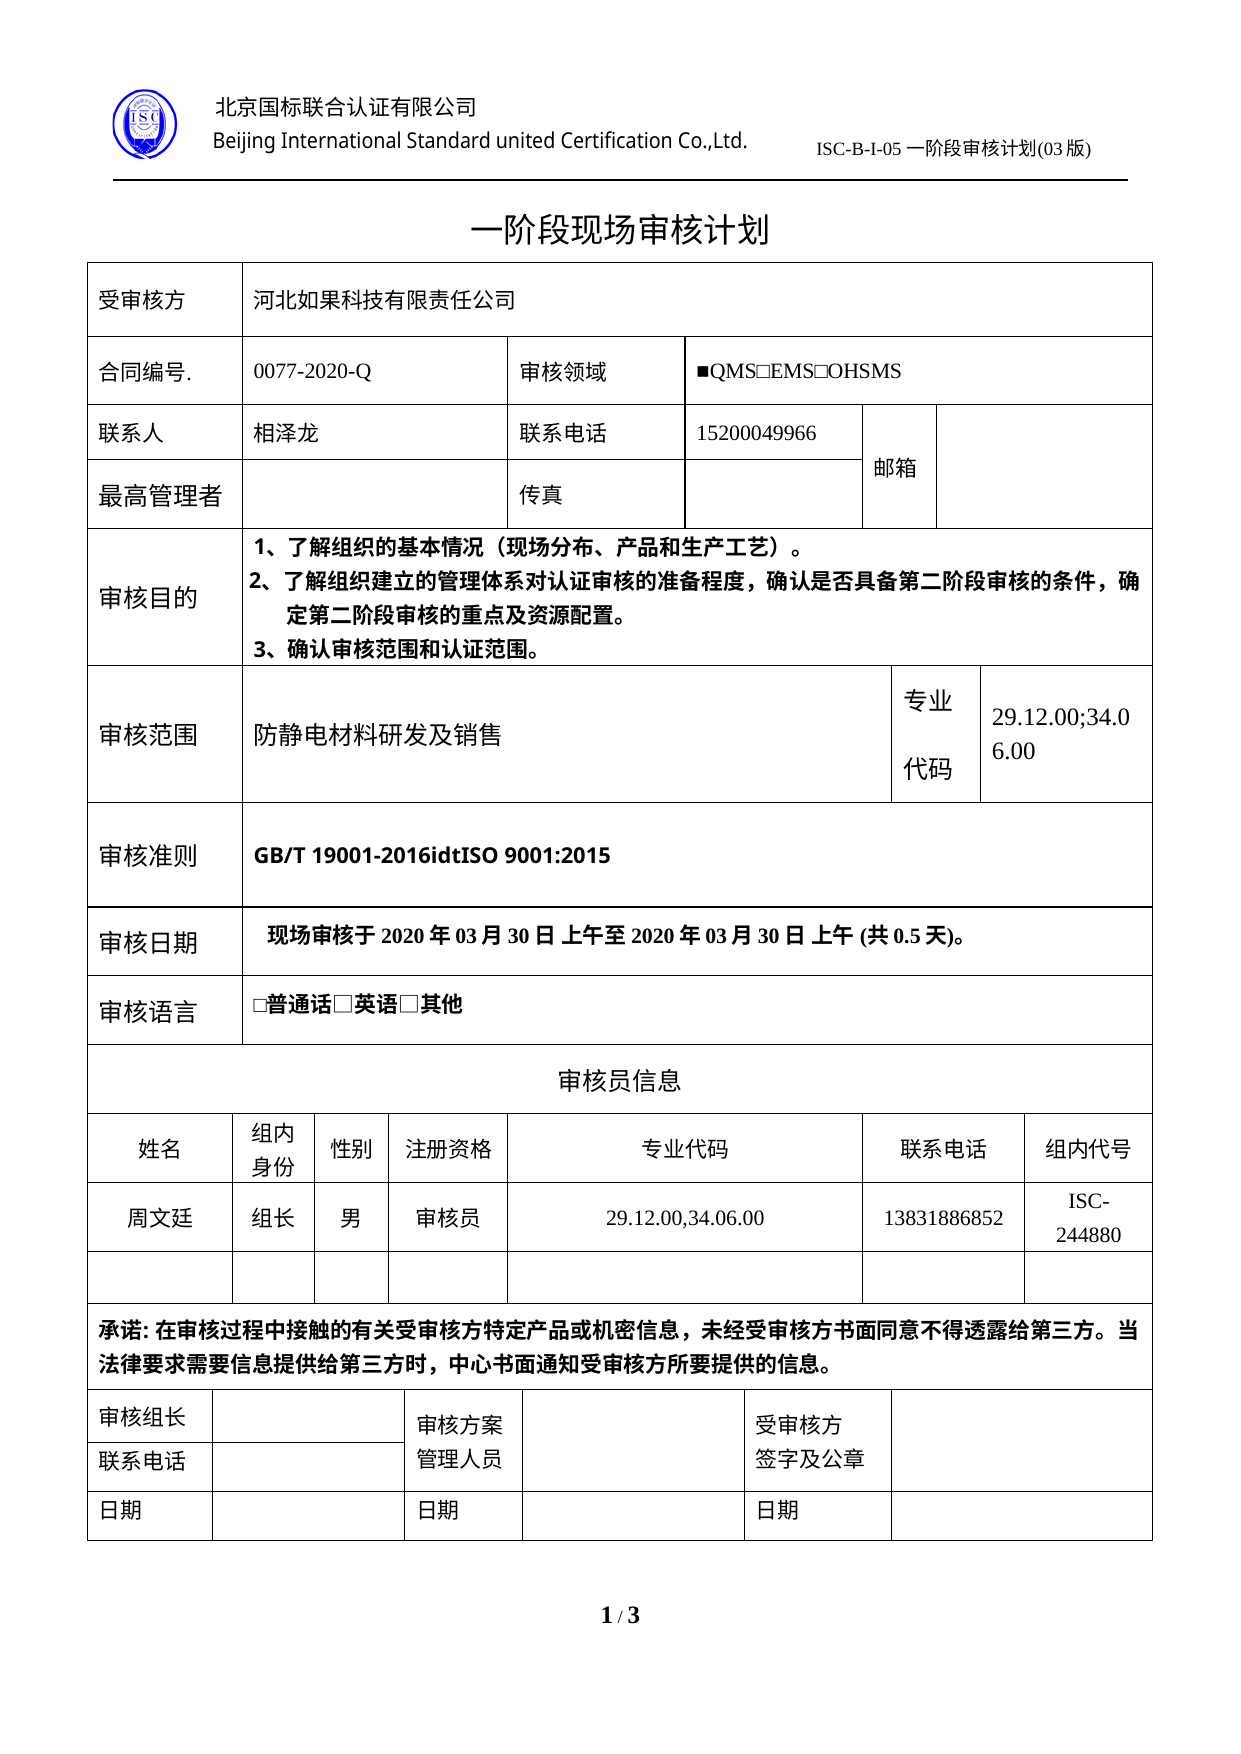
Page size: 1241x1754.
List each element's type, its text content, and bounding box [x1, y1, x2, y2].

table_cell 现场审核于2020年03月30日 上午至2020年03月30日 上午 (共0.5天)。 [243, 908, 1152, 975]
table_cell [1025, 1252, 1152, 1303]
table_cell 最高管理者 [88, 460, 242, 528]
table_cell 审核员 [389, 1183, 507, 1251]
table_cell 审核领域 [508, 337, 684, 404]
table_cell GB/T 19001-2016idtISO 9001:2015 [243, 803, 1152, 906]
table_cell 审核目的 [88, 529, 242, 665]
table_cell 组内代号 [1025, 1114, 1152, 1182]
table_cell [686, 460, 862, 528]
table_header 受审核方 [88, 263, 242, 336]
table_cell [937, 405, 1152, 528]
table_cell 日期 [745, 1492, 891, 1540]
table_cell 专业代码 [508, 1114, 862, 1182]
table_cell 姓名 [88, 1114, 232, 1182]
table_cell ■QMS□EMS□OHSMS [686, 337, 1152, 404]
table_cell [213, 1390, 404, 1442]
table_cell [389, 1252, 507, 1303]
table_header 河北如果科技有限责任公司 [243, 263, 1152, 336]
table_cell 性别 [315, 1114, 388, 1182]
table_cell 日期 [405, 1492, 522, 1540]
table_cell 合同编号. [88, 337, 242, 404]
table_cell 联系电话 [508, 405, 684, 459]
table_cell 日期 [88, 1492, 212, 1540]
table_cell 受审核方 签字及公章 [745, 1390, 891, 1491]
table_cell [88, 1252, 232, 1303]
table_cell 联系人 [88, 405, 242, 459]
table_cell 男 [315, 1183, 388, 1251]
table_cell 审核日期 [88, 908, 242, 975]
table_cell 审核范围 [88, 666, 242, 802]
text 一阶段现场审核计划 [112, 194, 1128, 262]
table_cell 13831886852 [863, 1183, 1024, 1251]
table_cell 注册资格 [389, 1114, 507, 1182]
table_cell [243, 460, 507, 528]
table_cell 审核方案 管理人员 [405, 1390, 522, 1491]
table_cell 邮箱 [863, 405, 936, 528]
table_cell 审核语言 [88, 976, 242, 1044]
table_cell 专业 代码 [892, 666, 980, 802]
table_cell [523, 1492, 744, 1540]
table_cell 审核准则 [88, 803, 242, 906]
table_cell [892, 1492, 1152, 1540]
table_cell [213, 1492, 404, 1540]
table_cell 周文廷 [88, 1183, 232, 1251]
table_cell 承诺: 在审核过程中接触的有关受审核方特定产品或机密信息，未经受审核方书面同意不得透露给第三方。当法律要求需要信息提供给第三方时，中心书面通知受审核方所要提供的信息。 [88, 1304, 1152, 1389]
table_cell 联系电话 [863, 1114, 1024, 1182]
table_cell 审核组长 [88, 1390, 212, 1442]
table_cell 1、了解组织的基本情况（现场分布、产品和生产工艺）。 2、了解组织建立的管理体系对认证审核的准备程度，确认是否具备第二阶段审核的条件，确定第二阶段审核的重点及资源配置。 3、确认审核范围和认证范围。 [243, 529, 1152, 665]
table_cell ISC-244880 [1025, 1183, 1152, 1251]
table_cell 防静电材料研发及销售 [243, 666, 891, 802]
table_cell □普通话□英语□其他 [243, 976, 1152, 1044]
table_cell 传真 [508, 460, 684, 528]
picture [112, 89, 180, 158]
table_cell 审核员信息 [88, 1045, 1152, 1113]
table_cell 组内 身份 [233, 1114, 314, 1182]
table_cell [233, 1252, 314, 1303]
table_cell [315, 1252, 388, 1303]
table_cell 29.12.00;34.06.00 [981, 666, 1152, 802]
table_cell 联系电话 [88, 1443, 212, 1491]
table_cell 相泽龙 [243, 405, 507, 459]
table_cell 0077-2020-Q [243, 337, 507, 404]
table_cell [213, 1443, 404, 1491]
table_cell 15200049966 [686, 405, 862, 459]
table_cell [892, 1390, 1152, 1491]
table_cell [523, 1390, 744, 1491]
table_cell 组长 [233, 1183, 314, 1251]
table_cell [863, 1252, 1024, 1303]
table_cell 29.12.00,34.06.00 [508, 1183, 862, 1251]
table_cell [508, 1252, 862, 1303]
